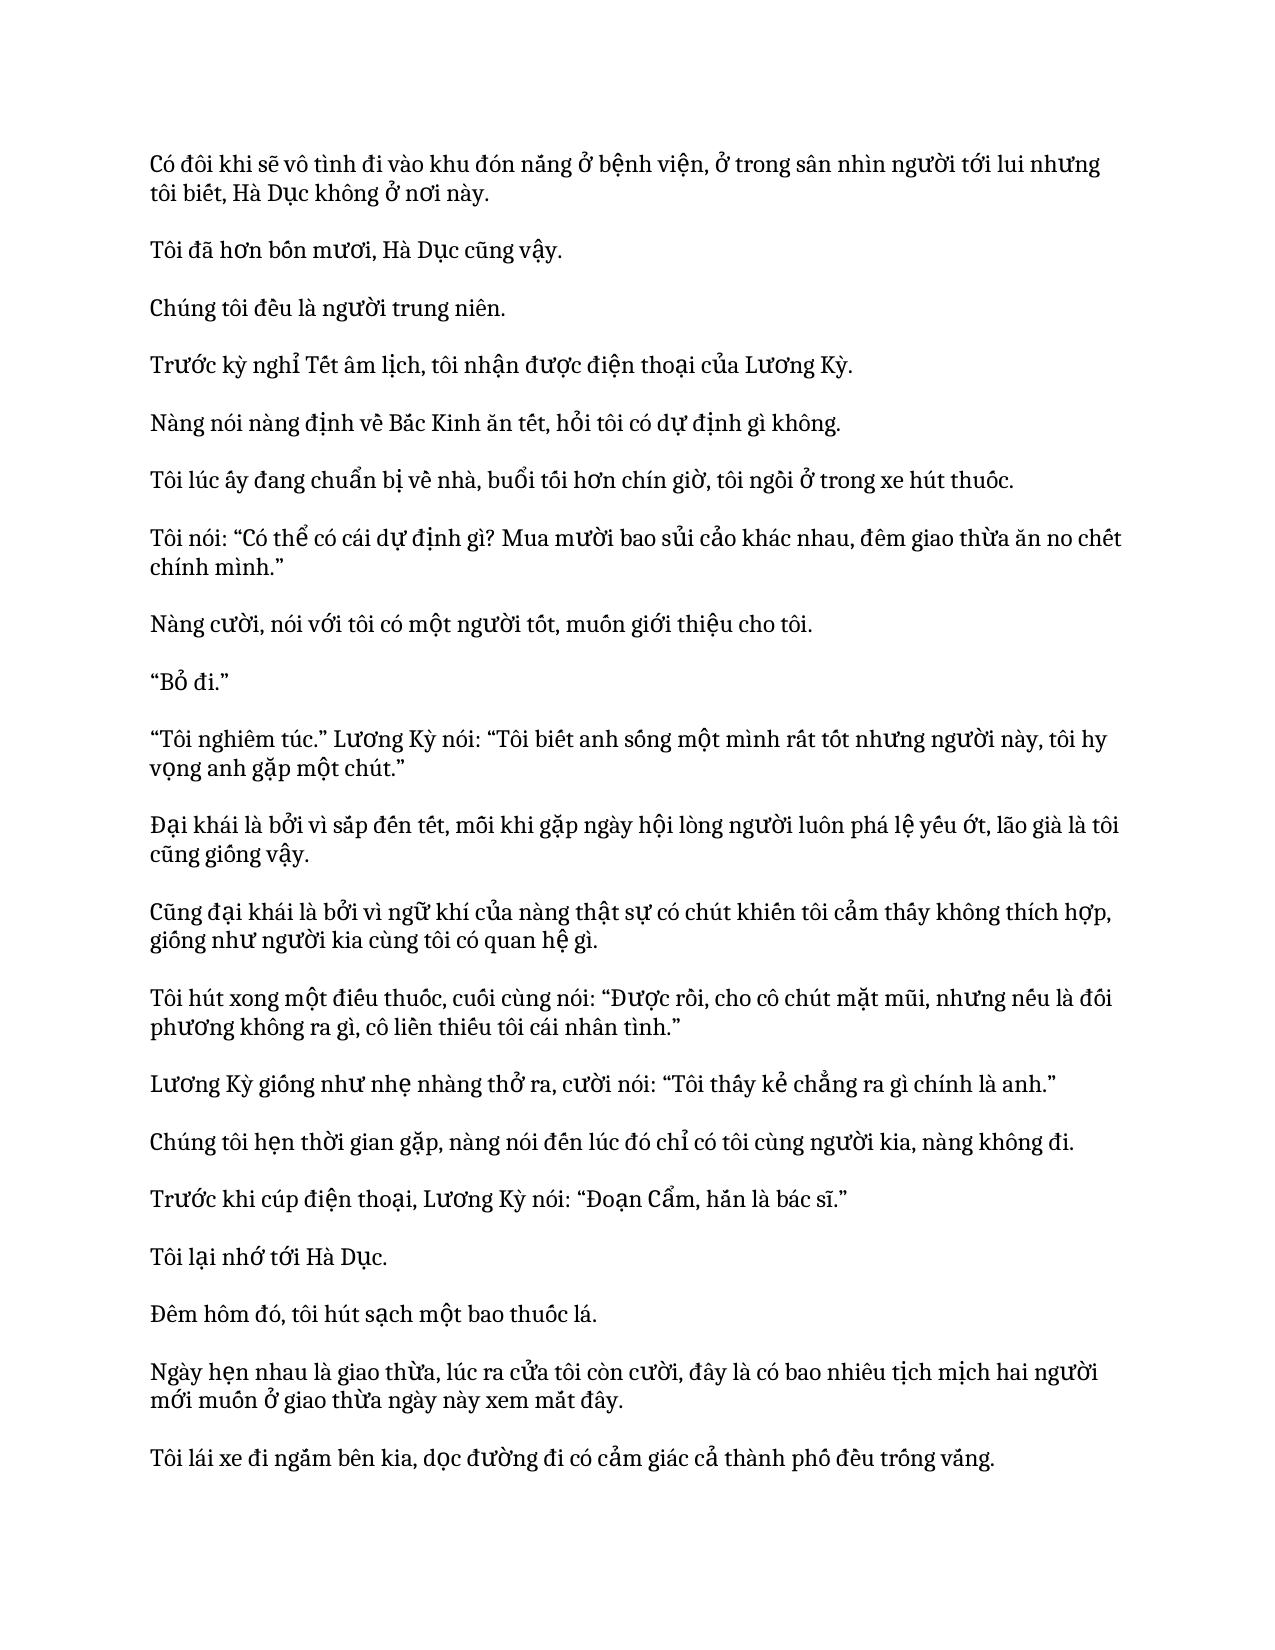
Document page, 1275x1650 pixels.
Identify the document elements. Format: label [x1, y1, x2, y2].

text [150, 150, 1125, 1472]
